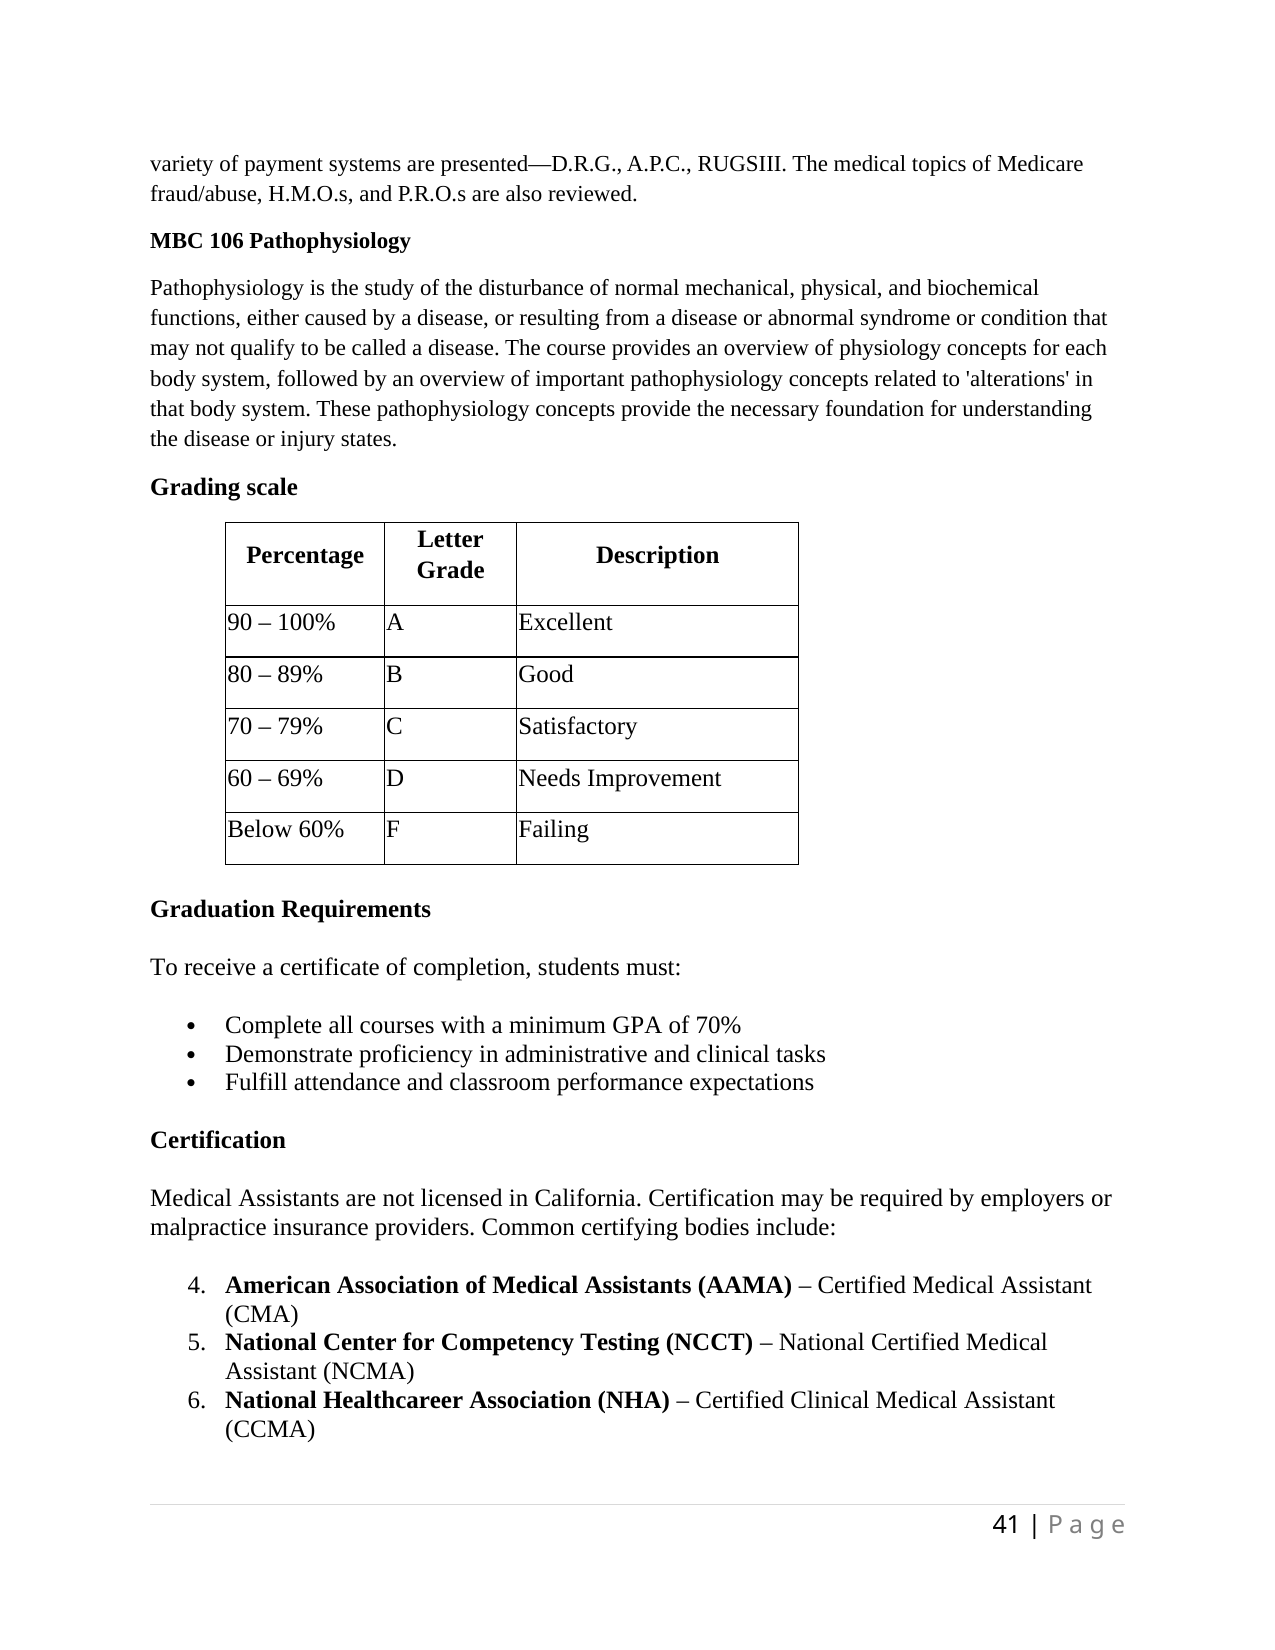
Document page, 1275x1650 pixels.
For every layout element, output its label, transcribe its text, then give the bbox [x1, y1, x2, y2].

table_cell D [385, 761, 516, 812]
text Medical Assistants are not licensed in California. Certification may be required by employers or malpractice insurance providers. Common certifying bodies include: [150, 1183, 1125, 1241]
text MBC 106 Pathophysiology [150, 227, 1125, 253]
table_cell Satisfactory [517, 709, 798, 760]
table_header Percentage [226, 523, 384, 604]
table_cell Below 60% [226, 813, 384, 864]
text To receive a certificate of completion, students must: [150, 952, 1125, 981]
list Complete all courses with a minimum GPA of 70% [187, 1010, 1125, 1039]
table_cell 60 – 69% [226, 761, 384, 812]
table_cell F [385, 813, 516, 864]
table_cell Needs Improvement [517, 761, 798, 812]
table_cell 70 – 79% [226, 709, 384, 760]
list Demonstrate proficiency in administrative and clinical tasks [187, 1039, 1125, 1067]
text Graduation Requirements [150, 894, 1125, 923]
list American Association of Medical Assistants (AAMA) – Certified Medical Assistant (CMA) [187, 1270, 1125, 1327]
table_cell Good [517, 658, 798, 708]
list National Healthcareer Association (NHA) – Certified Clinical Medical Assistant (CCMA) [187, 1385, 1125, 1442]
table_cell 80 – 89% [226, 658, 384, 708]
table_header Description [517, 523, 798, 604]
text Grading scale [150, 472, 1125, 501]
table_header Letter Grade [385, 523, 516, 604]
text Pathophysiology is the study of the disturbance of normal mechanical, physical, and biochemical functions, either caused by a disease, or resulting from a disease or abnormal syndrome or condition that may not qualify to be called a disease. The course provides an overview of physiology concepts for each body system, followed by an overview of important pathophysiology concepts related to 'alterations' in that body system. These pathophysiology concepts provide the necessary foundation for understanding the disease or injury states. [150, 274, 1125, 451]
table_cell Excellent [517, 606, 798, 656]
table_cell 90 – 100% [226, 606, 384, 656]
table_cell C [385, 709, 516, 760]
list Fulfill attendance and classroom performance expectations [187, 1067, 1125, 1096]
table_cell A [385, 606, 516, 656]
text Certification [150, 1125, 1125, 1154]
list National Center for Competency Testing (NCCT) – National Certified Medical Assistant (NCMA) [187, 1327, 1125, 1385]
table_cell B [385, 658, 516, 708]
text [150, 150, 1125, 207]
table_cell Failing [517, 813, 798, 864]
